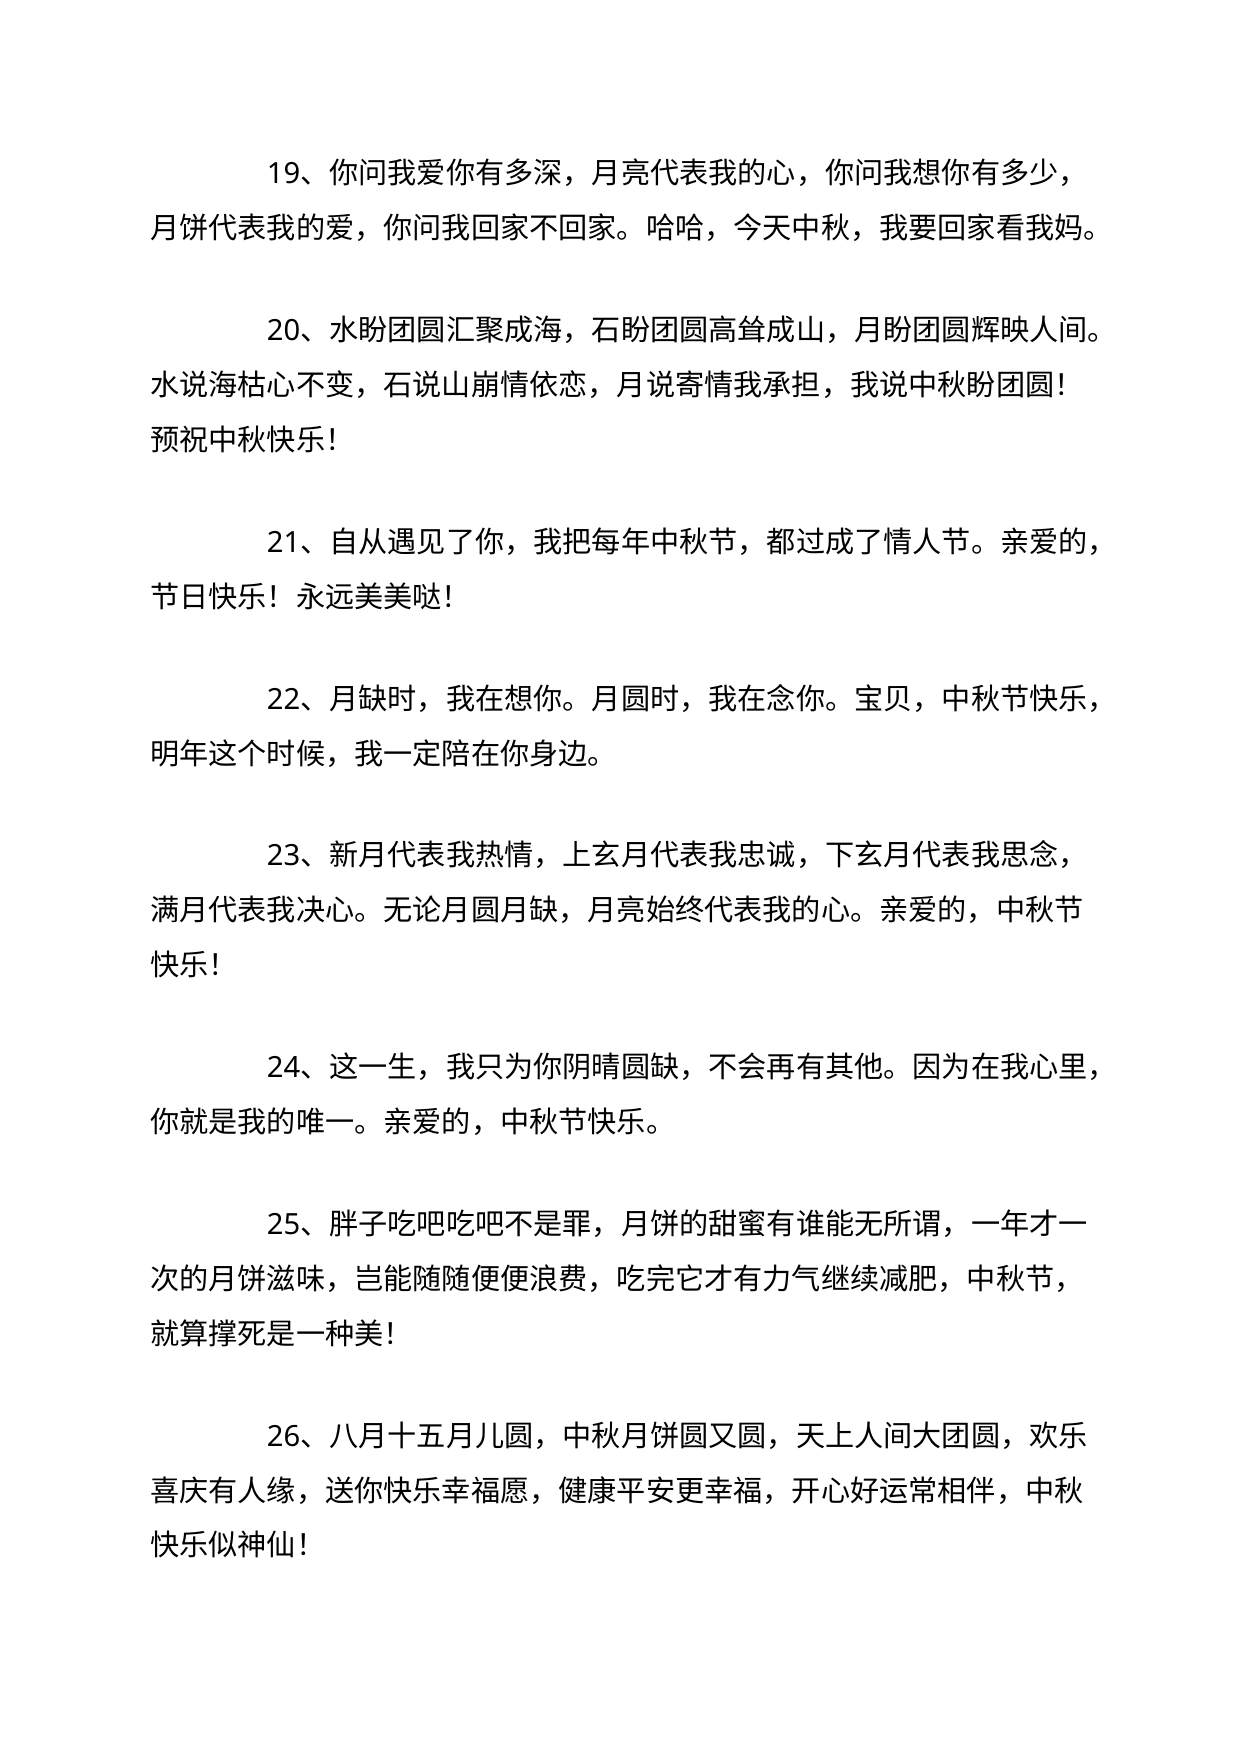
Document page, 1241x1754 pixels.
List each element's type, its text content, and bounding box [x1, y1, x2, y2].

text 26、八月十五月儿圆，中秋月饼圆又圆，天上人间大团圆，欢乐喜庆有人缘，送你快乐幸福愿，健康平安更幸福，开心好运常相伴，中秋快乐似神仙！ [150, 1412, 1090, 1564]
text 19、你问我爱你有多深，月亮代表我的心，你问我想你有多少，月饼代表我的爱，你问我回家不回家。哈哈，今天中秋，我要回家看我妈。 [150, 150, 1090, 247]
text 23、新月代表我热情，上玄月代表我忠诚，下玄月代表我思念，满月代表我决心。无论月圆月缺，月亮始终代表我的心。亲爱的，中秋节快乐！ [150, 832, 1090, 984]
text 20、水盼团圆汇聚成海，石盼团圆高耸成山，月盼团圆辉映人间。水说海枯心不变，石说山崩情依恋，月说寄情我承担，我说中秋盼团圆！预祝中秋快乐！ [150, 307, 1090, 459]
text 25、胖子吃吧吃吧不是罪，月饼的甜蜜有谁能无所谓，一年才一次的月饼滋味，岂能随随便便浪费，吃完它才有力气继续减肥，中秋节，就算撑死是一种美！ [150, 1200, 1090, 1353]
text 24、这一生，我只为你阴晴圆缺，不会再有其他。因为在我心里，你就是我的唯一。亲爱的，中秋节快乐。 [150, 1044, 1090, 1141]
text 21、自从遇见了你，我把每年中秋节，都过成了情人节。亲爱的，节日快乐！永远美美哒！ [150, 518, 1090, 616]
text 22、月缺时，我在想你。月圆时，我在念你。宝贝，中秋节快乐，明年这个时候，我一定陪在你身边。 [150, 675, 1090, 772]
